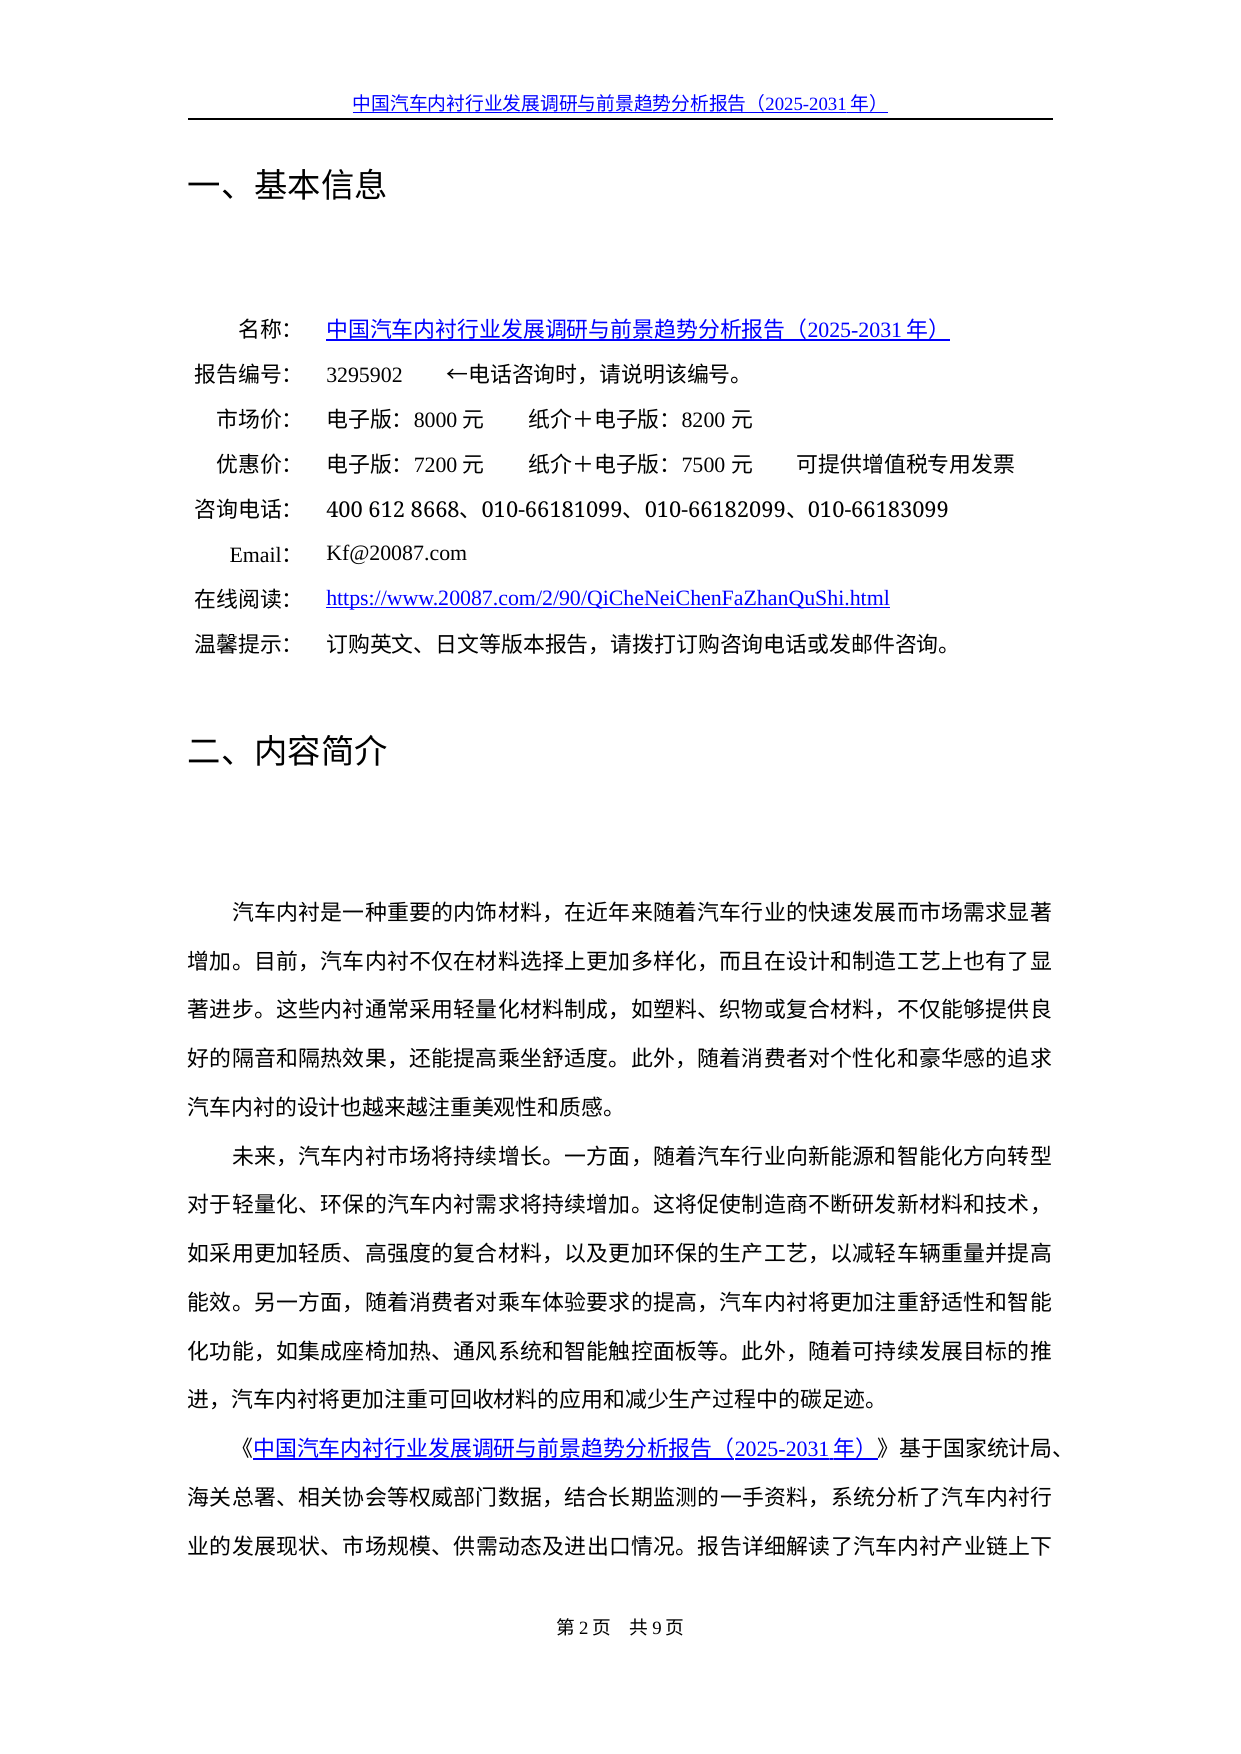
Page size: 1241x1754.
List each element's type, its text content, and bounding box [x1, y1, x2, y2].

title 一、基本信息 [187, 150, 1053, 215]
table_cell 电子版：8000 元 纸介＋电子版：8200 元 [315, 402, 1073, 447]
table_cell 市场价： [167, 402, 315, 447]
table_cell Email： [167, 537, 315, 582]
table_cell 400 612 8668、010-66181099、010-66182099、010-66183099 [315, 492, 1073, 537]
table_header 名称： [167, 312, 315, 357]
table_cell 优惠价： [167, 447, 315, 492]
table_cell 温馨提示： [167, 627, 315, 672]
title 二、内容简介 [187, 717, 1053, 782]
table_cell 咨询电话： [167, 492, 315, 537]
table_header 中国汽车内衬行业发展调研与前景趋势分析报告（2025-2031年） [315, 312, 1073, 357]
table_cell 报告编号： [167, 357, 315, 402]
table_cell 3295902 ←电话咨询时，请说明该编号。 [315, 357, 1073, 402]
table_cell 订购英文、日文等版本报告，请拨打订购咨询电话或发邮件咨询。 [315, 627, 1073, 672]
table_cell 电子版：7200 元 纸介＋电子版：7500 元 可提供增值税专用发票 [315, 447, 1073, 492]
table_cell Kf@20087.com [315, 537, 1073, 582]
table_cell 在线阅读： [167, 582, 315, 627]
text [187, 894, 1053, 1561]
table_cell [315, 582, 1073, 627]
